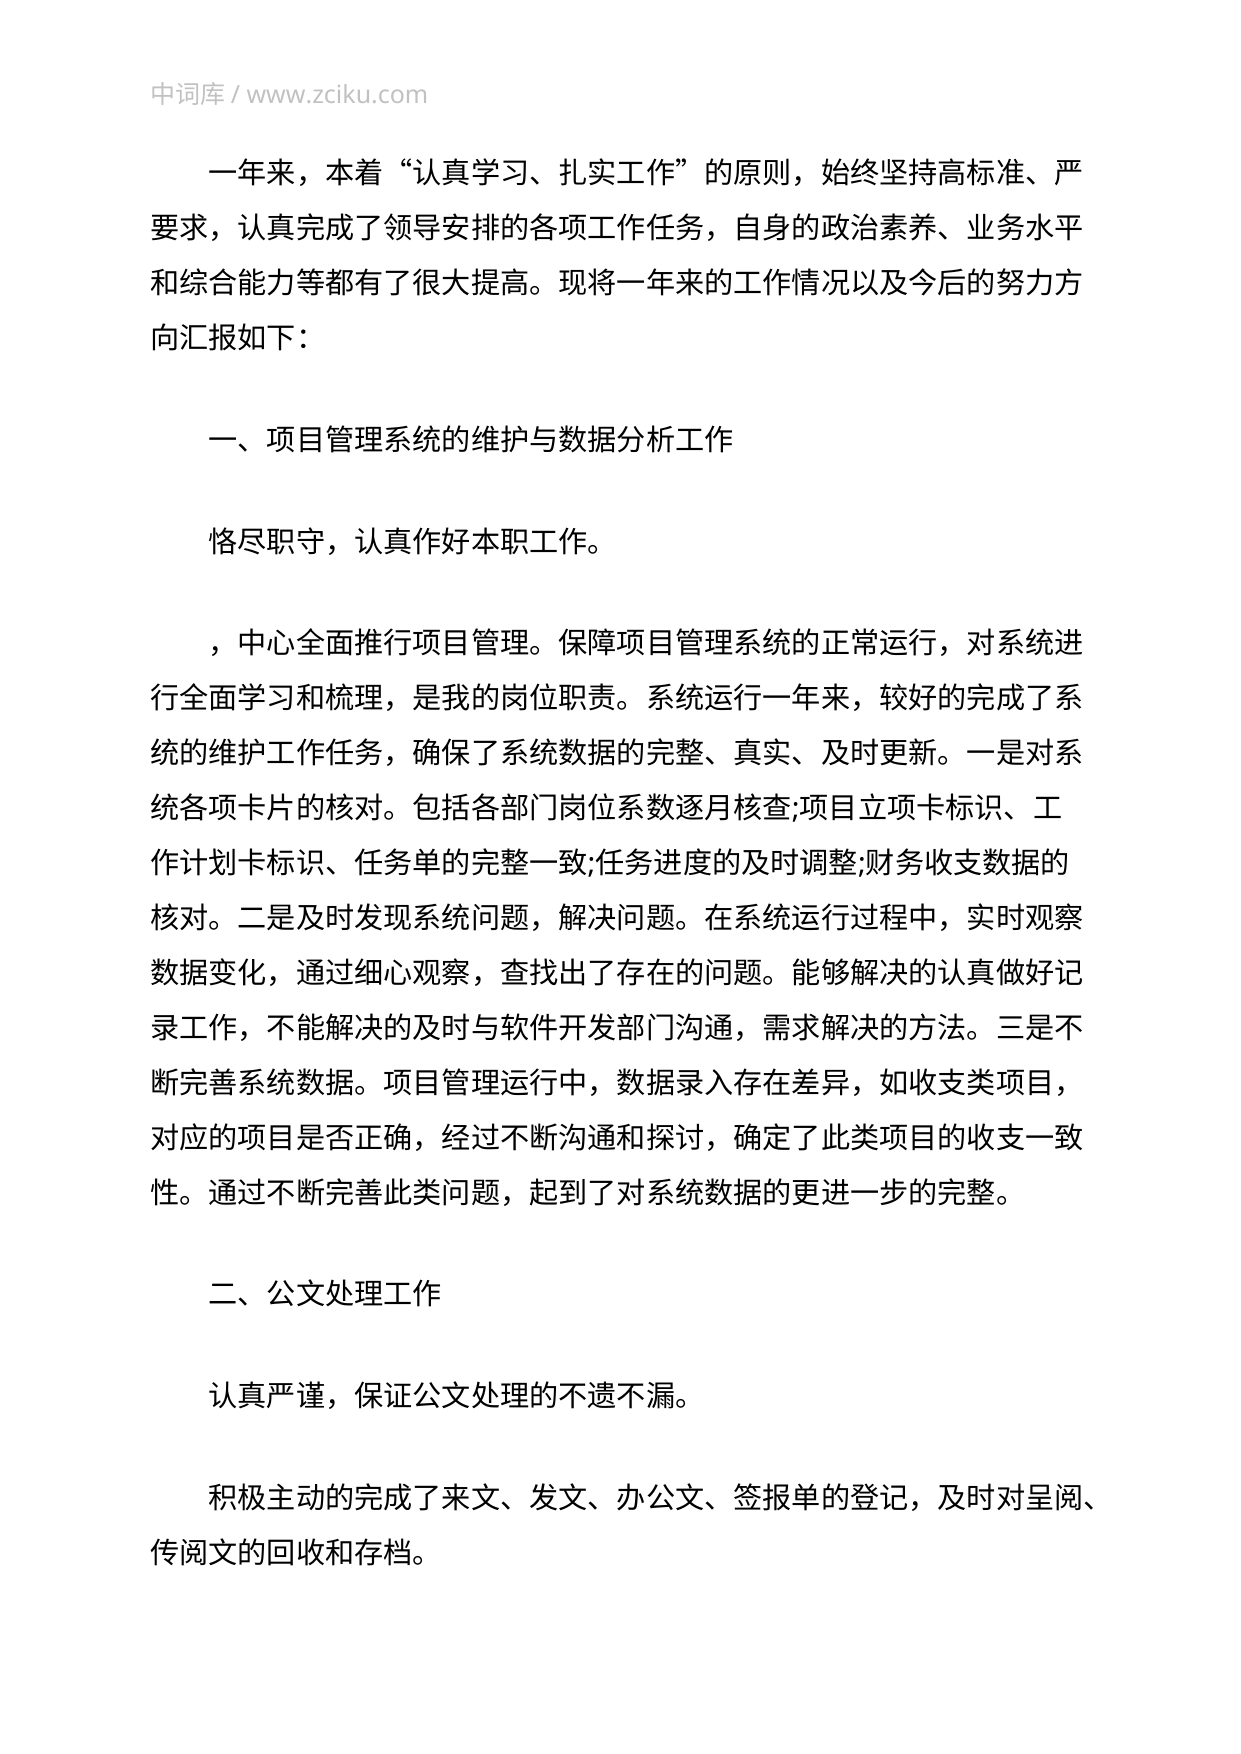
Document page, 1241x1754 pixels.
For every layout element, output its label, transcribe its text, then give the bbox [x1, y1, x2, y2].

text ，中心全面推行项目管理。保障项目管理系统的正常运行，对系统进行全面学习和梳理，是我的岗位职责。系统运行一年来，较好的完成了系统的维护工作任务，确保了系统数据的完整、真实、及时更新。一是对系统各项卡片的核对。包括各部门岗位系数逐月核查;项目立项卡标识、工作计划卡标识、任务单的完整一致;任务进度的及时调整;财务收支数据的核对。二是及时发现系统问题，解决问题。在系统运行过程中，实时观察数据变化，通过细心观察，查找出了存在的问题。能够解决的认真做好记录工作，不能解决的及时与软件开发部门沟通，需求解决的方法。三是不断完善系统数据。项目管理运行中，数据录入存在差异，如收支类项目，对应的项目是否正确，经过不断沟通和探讨，确定了此类项目的收支一致性。通过不断完善此类问题，起到了对系统数据的更进一步的完整。 [150, 620, 1090, 1211]
text 恪尽职守，认真作好本职工作。 [150, 518, 1090, 561]
text 积极主动的完成了来文、发文、办公文、签报单的登记，及时对呈阅、传阅文的回收和存档。 [150, 1474, 1090, 1572]
text 一年来，本着“认真学习、扎实工作”的原则，始终坚持高标准、严要求，认真完成了领导安排的各项工作任务，自身的政治素养、业务水平和综合能力等都有了很大提高。现将一年来的工作情况以及今后的努力方向汇报如下： [150, 150, 1090, 357]
text 二、公文处理工作 [150, 1271, 1090, 1313]
text 一、项目管理系统的维护与数据分析工作 [150, 416, 1090, 459]
text 认真严谨，保证公文处理的不遗不漏。 [150, 1373, 1090, 1415]
